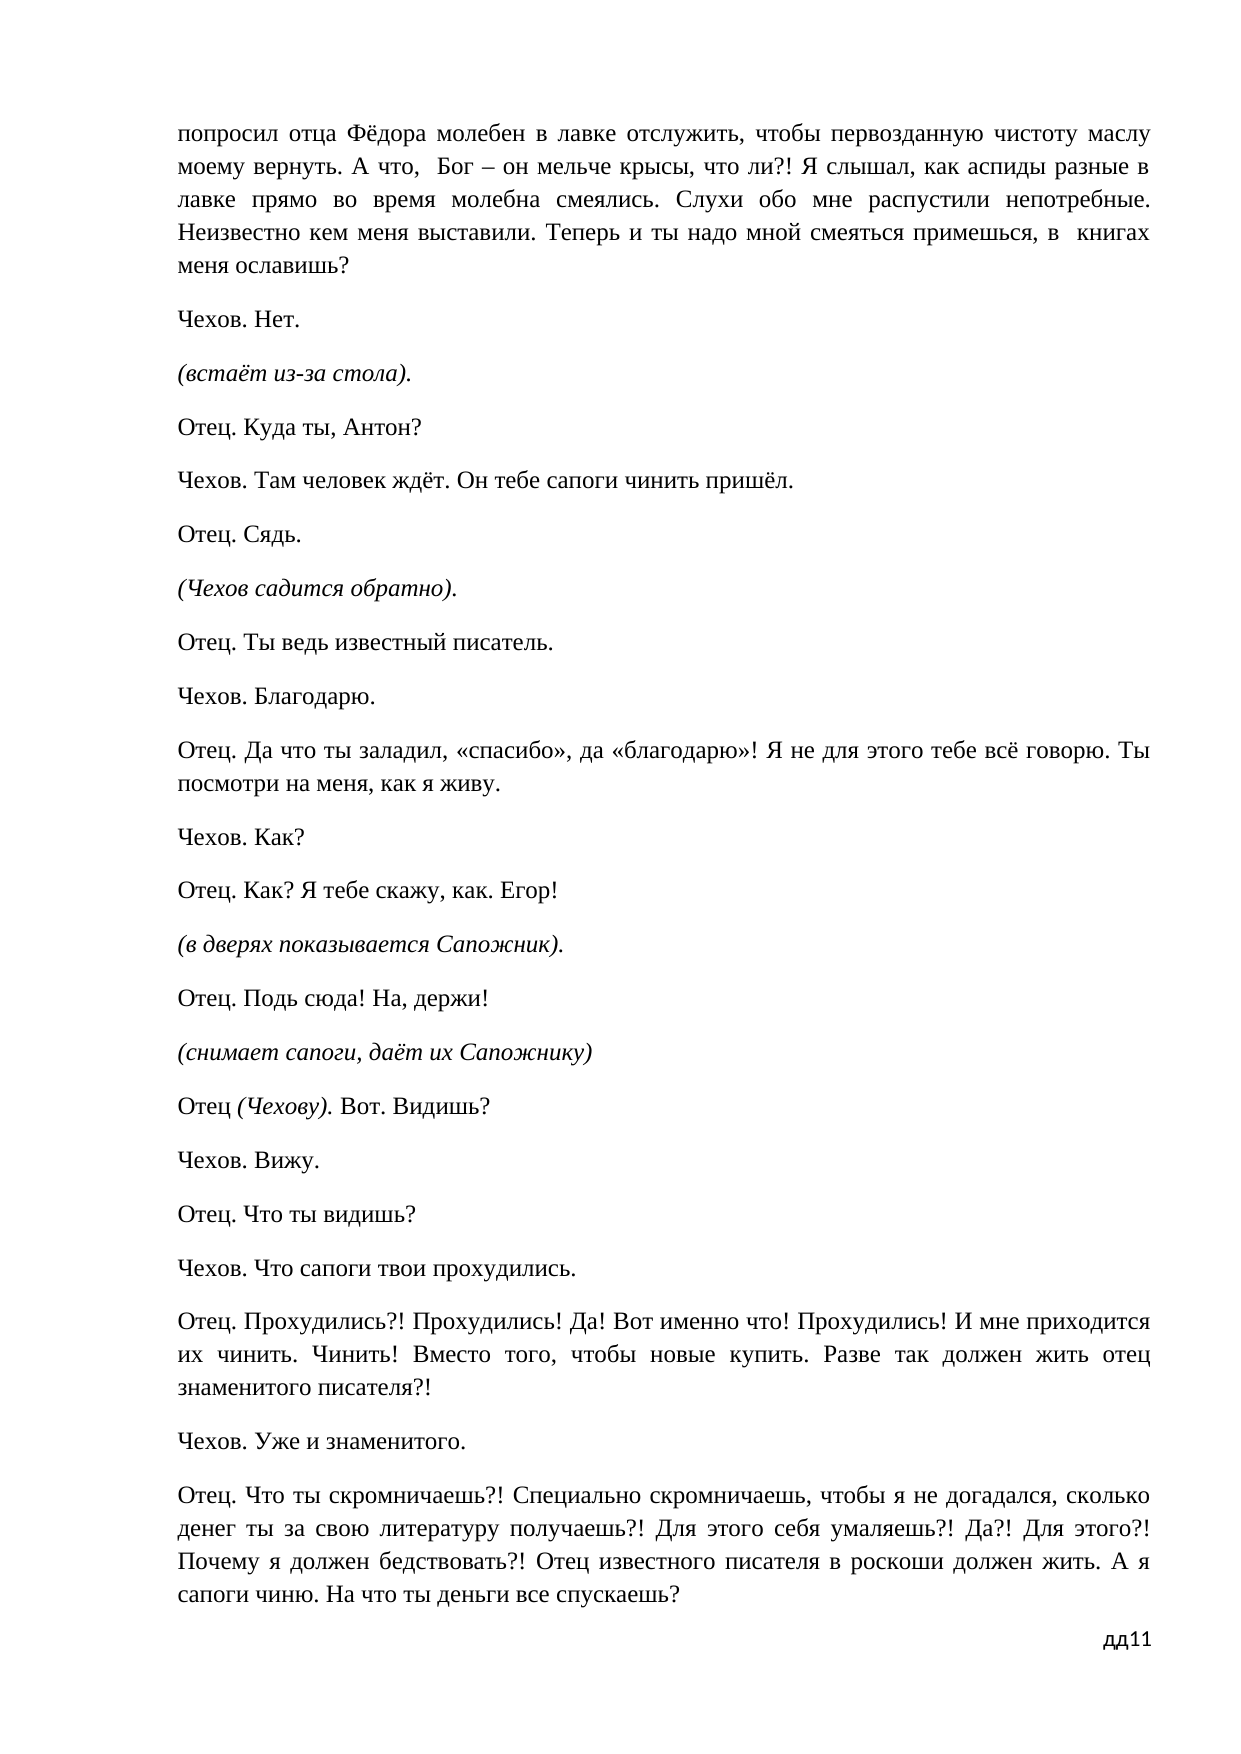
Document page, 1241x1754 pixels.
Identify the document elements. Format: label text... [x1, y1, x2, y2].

text Отец. Ты ведь известный писатель. [177, 627, 1152, 656]
text Отец. Как? Я тебе скажу, как. Егор! [177, 876, 1152, 904]
text Чехов. Благодарю. [177, 681, 1152, 710]
text Чехов. Нет. [177, 304, 1152, 333]
text Чехов. Уже и знаменитого. [177, 1426, 1152, 1455]
text Отец. Да что ты заладил, «спасибо», да «благодарю»! Я не для этого тебе всё говорю. Ты посмотри на меня, как я живу. [177, 735, 1152, 797]
text Отец. Что ты видишь? [177, 1199, 1152, 1227]
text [177, 118, 1152, 279]
text Отец. Сядь. [177, 519, 1152, 548]
text (в дверях показывается Сапожник). [177, 929, 1152, 958]
text Отец (Чехову). Вот. Видишь? [177, 1091, 1152, 1120]
text Отец. Прохудились?! Прохудились! Да! Вот именно что! Прохудились! И мне приходится их чинить. Чинить! Вместо того, чтобы новые купить. Разве так должен жить отец знаменитого писателя?! [177, 1306, 1152, 1401]
text Чехов. Вижу. [177, 1145, 1152, 1174]
text Отец. Что ты скромничаешь?! Специально скромничаешь, чтобы я не догадался, сколько денег ты за свою литературу получаешь?! Для этого себя умаляешь?! Да?! Для этого?! Почему я должен бедствовать?! Отец известного писателя в роскоши должен жить. А я сапоги чиню. На что ты деньги все спускаешь? [177, 1480, 1152, 1608]
text (Чехов садится обратно). [177, 573, 1152, 602]
text Чехов. Как? [177, 822, 1152, 851]
text Отец. Подь сюда! На, держи! [177, 983, 1152, 1012]
text (встаёт из-за стола). [177, 358, 1152, 387]
text Чехов. Там человек ждёт. Он тебе сапоги чинить пришёл. [177, 466, 1152, 494]
text (снимает сапоги, даёт их Сапожнику) [177, 1037, 1152, 1066]
text Чехов. Что сапоги твои прохудились. [177, 1253, 1152, 1281]
text Отец. Куда ты, Антон? [177, 412, 1152, 441]
